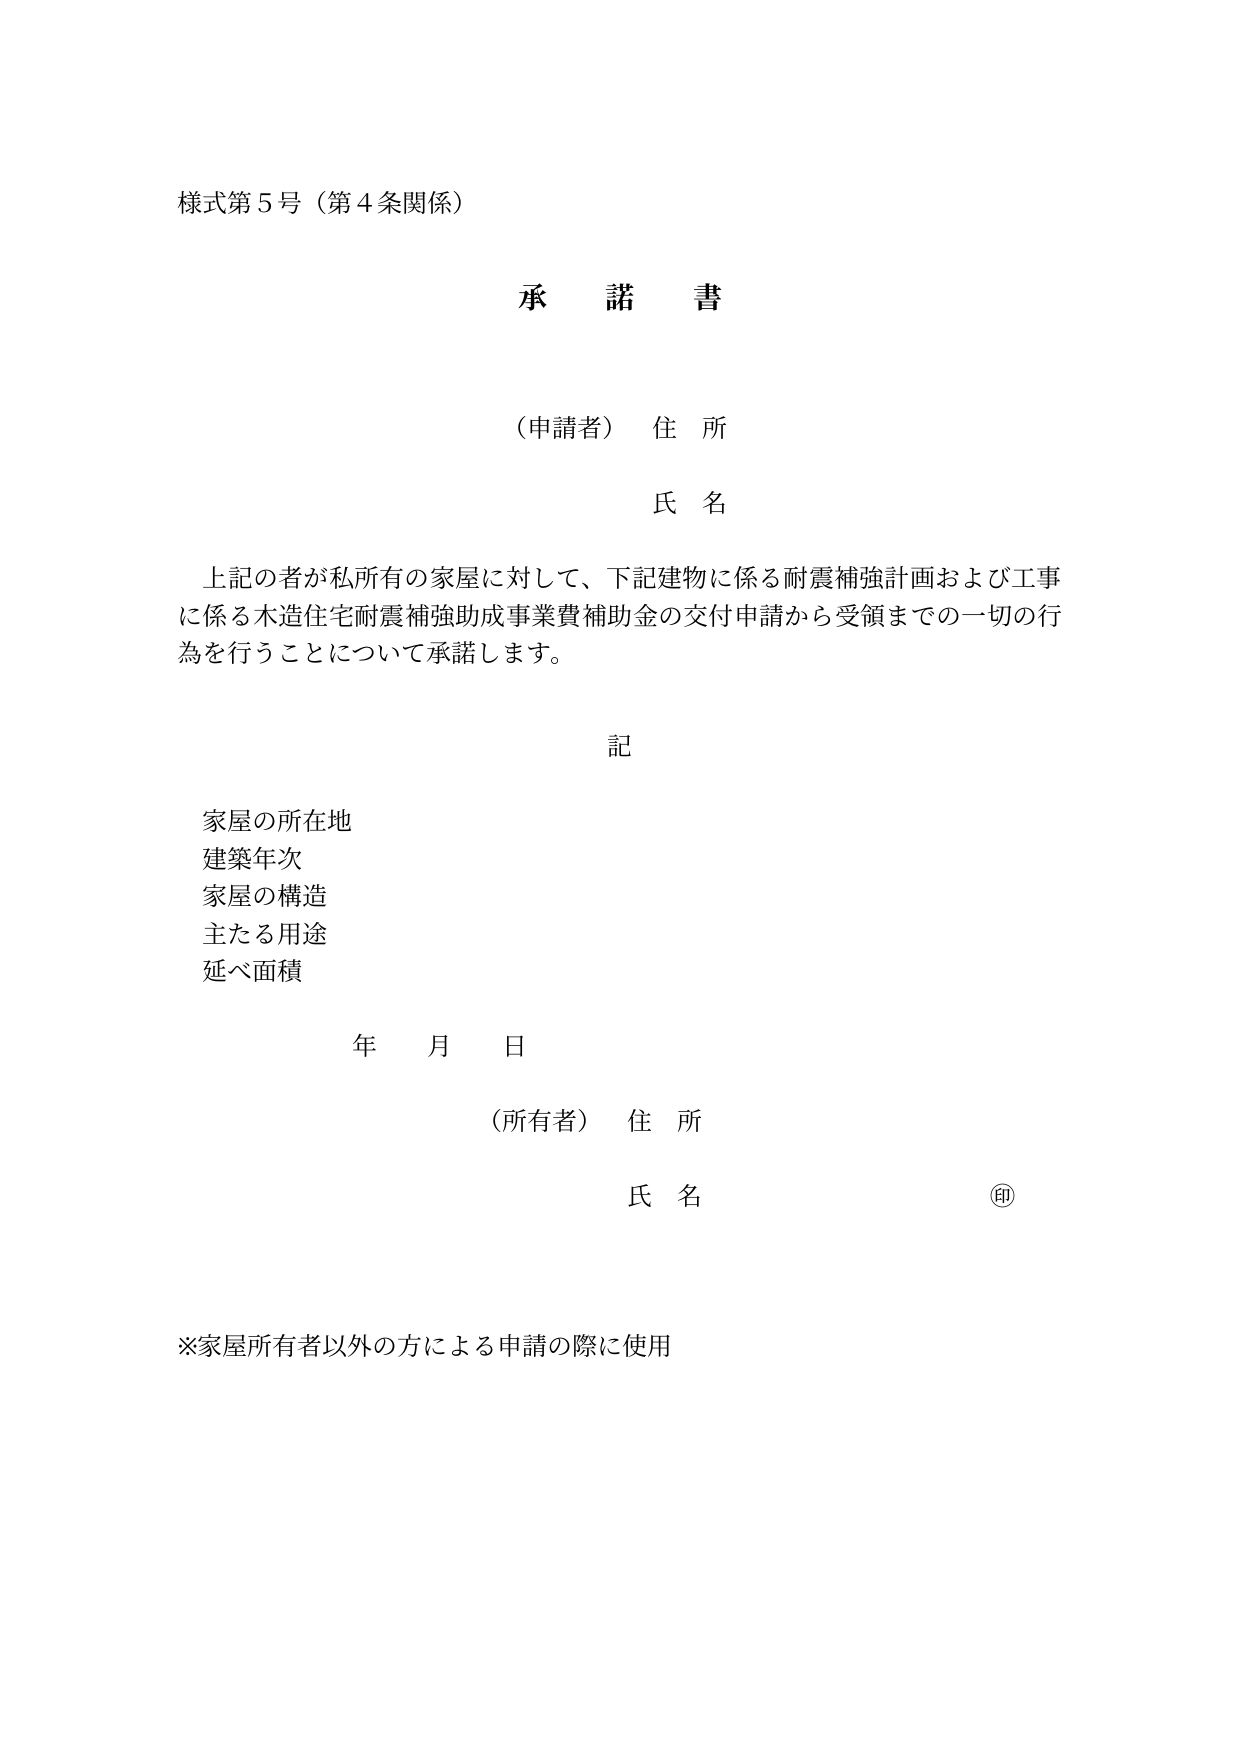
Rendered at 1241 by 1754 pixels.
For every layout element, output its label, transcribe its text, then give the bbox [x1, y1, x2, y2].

text 主たる用途 [177, 914, 1063, 951]
text 上記の者が私所有の家屋に対して、下記建物に係る耐震補強計画および工事に係る木造住宅耐震補強助成事業費補助金の交付申請から受領までの一切の行為を行うことについて承諾します。 [177, 558, 1063, 671]
text 氏 名 ㊞ [177, 1176, 1063, 1214]
text （所有者） 住 所 [177, 1101, 1063, 1139]
text 年 月 日 [177, 1026, 1063, 1064]
text ※家屋所有者以外の方による申請の際に使用 [177, 1326, 1063, 1364]
text 記 [177, 726, 1063, 764]
text 延べ面積 [177, 951, 1063, 989]
text 氏 名 [177, 483, 1063, 521]
text 承 諾 書 [177, 258, 1063, 333]
text （申請者） 住 所 [177, 408, 1063, 446]
text 家屋の所在地 [177, 801, 1063, 839]
text 家屋の構造 [177, 876, 1063, 914]
text 建築年次 [177, 839, 1063, 876]
text 様式第５号（第４条関係） [177, 183, 1063, 221]
